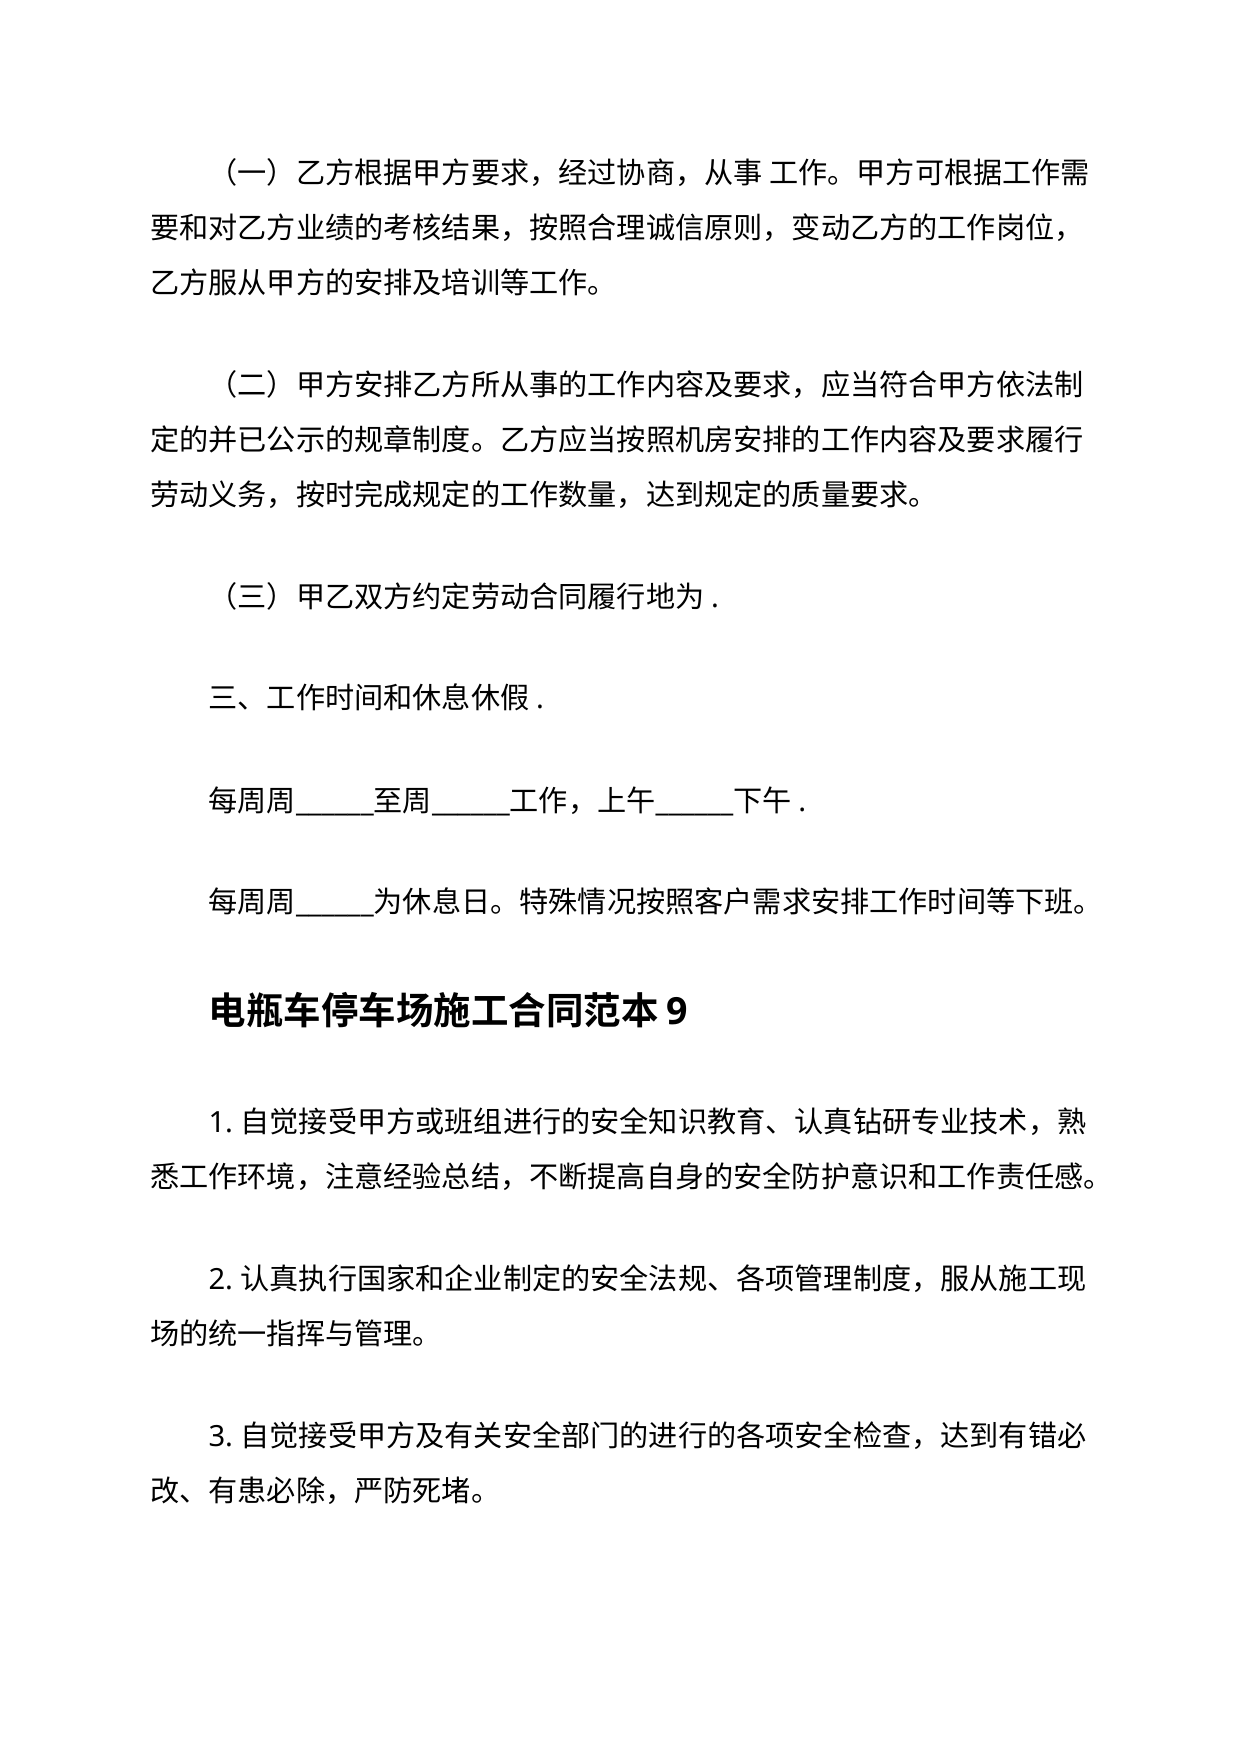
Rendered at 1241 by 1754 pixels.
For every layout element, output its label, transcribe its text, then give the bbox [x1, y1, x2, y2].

text 三、工作时间和休息休假 . [150, 675, 1090, 717]
text （二）甲方安排乙方所从事的工作内容及要求，应当符合甲方依法制定的并已公示的规章制度。乙方应当按照机房安排的工作内容及要求履行劳动义务，按时完成规定的工作数量，达到规定的质量要求。 [150, 362, 1090, 514]
text 2. 认真执行国家和企业制定的安全法规、各项管理制度，服从施工现场的统一指挥与管理。 [150, 1255, 1090, 1353]
text 每周周______至周______工作，上午______下午 . [150, 777, 1090, 819]
text 1. 自觉接受甲方或班组进行的安全知识教育、认真钻研专业技术，熟悉工作环境，注意经验总结，不断提高自身的安全防护意识和工作责任感。 [150, 1099, 1090, 1196]
text 每周周______为休息日。特殊情况按照客户需求安排工作时间等下班。 [150, 879, 1090, 921]
text 3. 自觉接受甲方及有关安全部门的进行的各项安全检查，达到有错必改、有患必除，严防死堵。 [150, 1412, 1090, 1509]
text 电瓶车停车场施工合同范本9 [150, 981, 1090, 1036]
text （一）乙方根据甲方要求，经过协商，从事 工作。甲方可根据工作需要和对乙方业绩的考核结果，按照合理诚信原则，变动乙方的工作岗位，乙方服从甲方的安排及培训等工作。 [150, 150, 1090, 302]
text （三）甲乙双方约定劳动合同履行地为 . [150, 573, 1090, 616]
